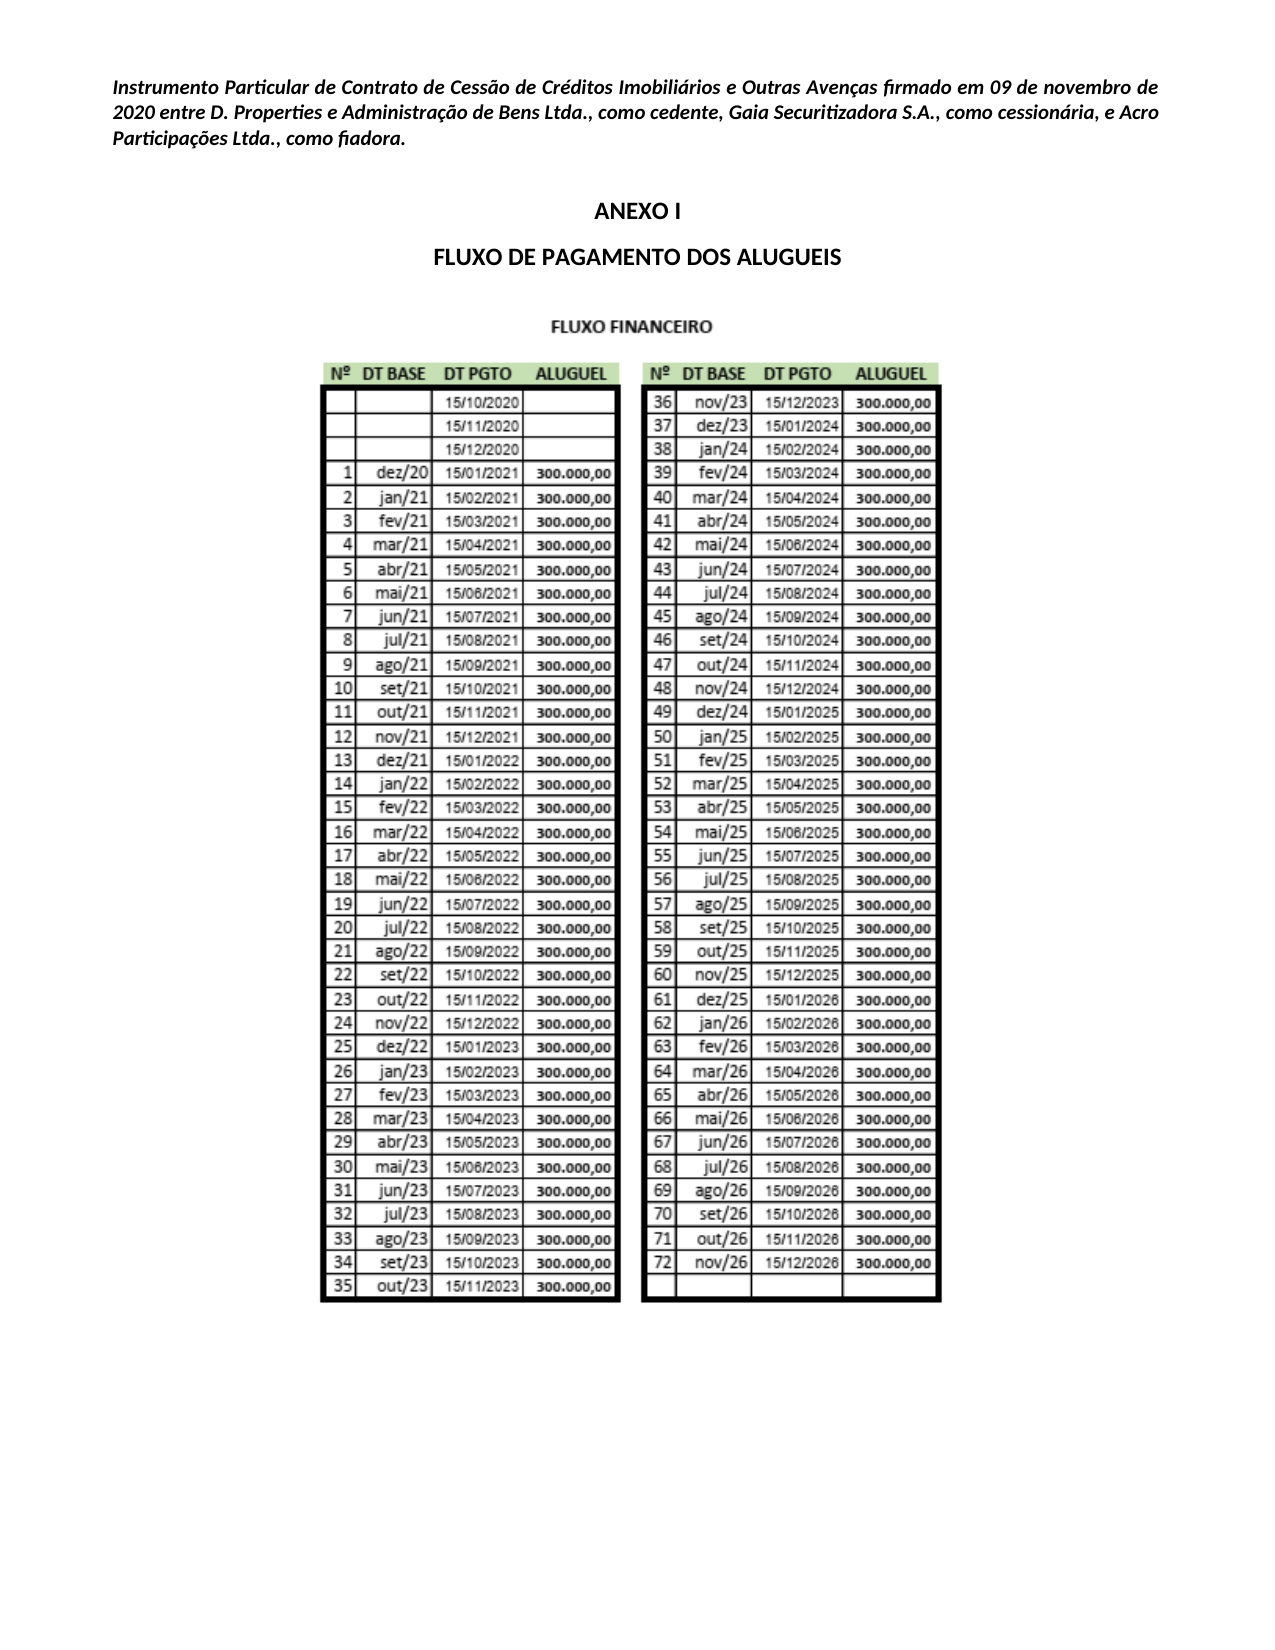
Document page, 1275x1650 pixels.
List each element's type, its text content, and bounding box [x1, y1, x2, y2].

text FLUXO DE PAGAMENTO DOS ALUGUEIS [112, 241, 1162, 271]
text ANEXO I [112, 195, 1162, 225]
picture [286, 316, 989, 1356]
